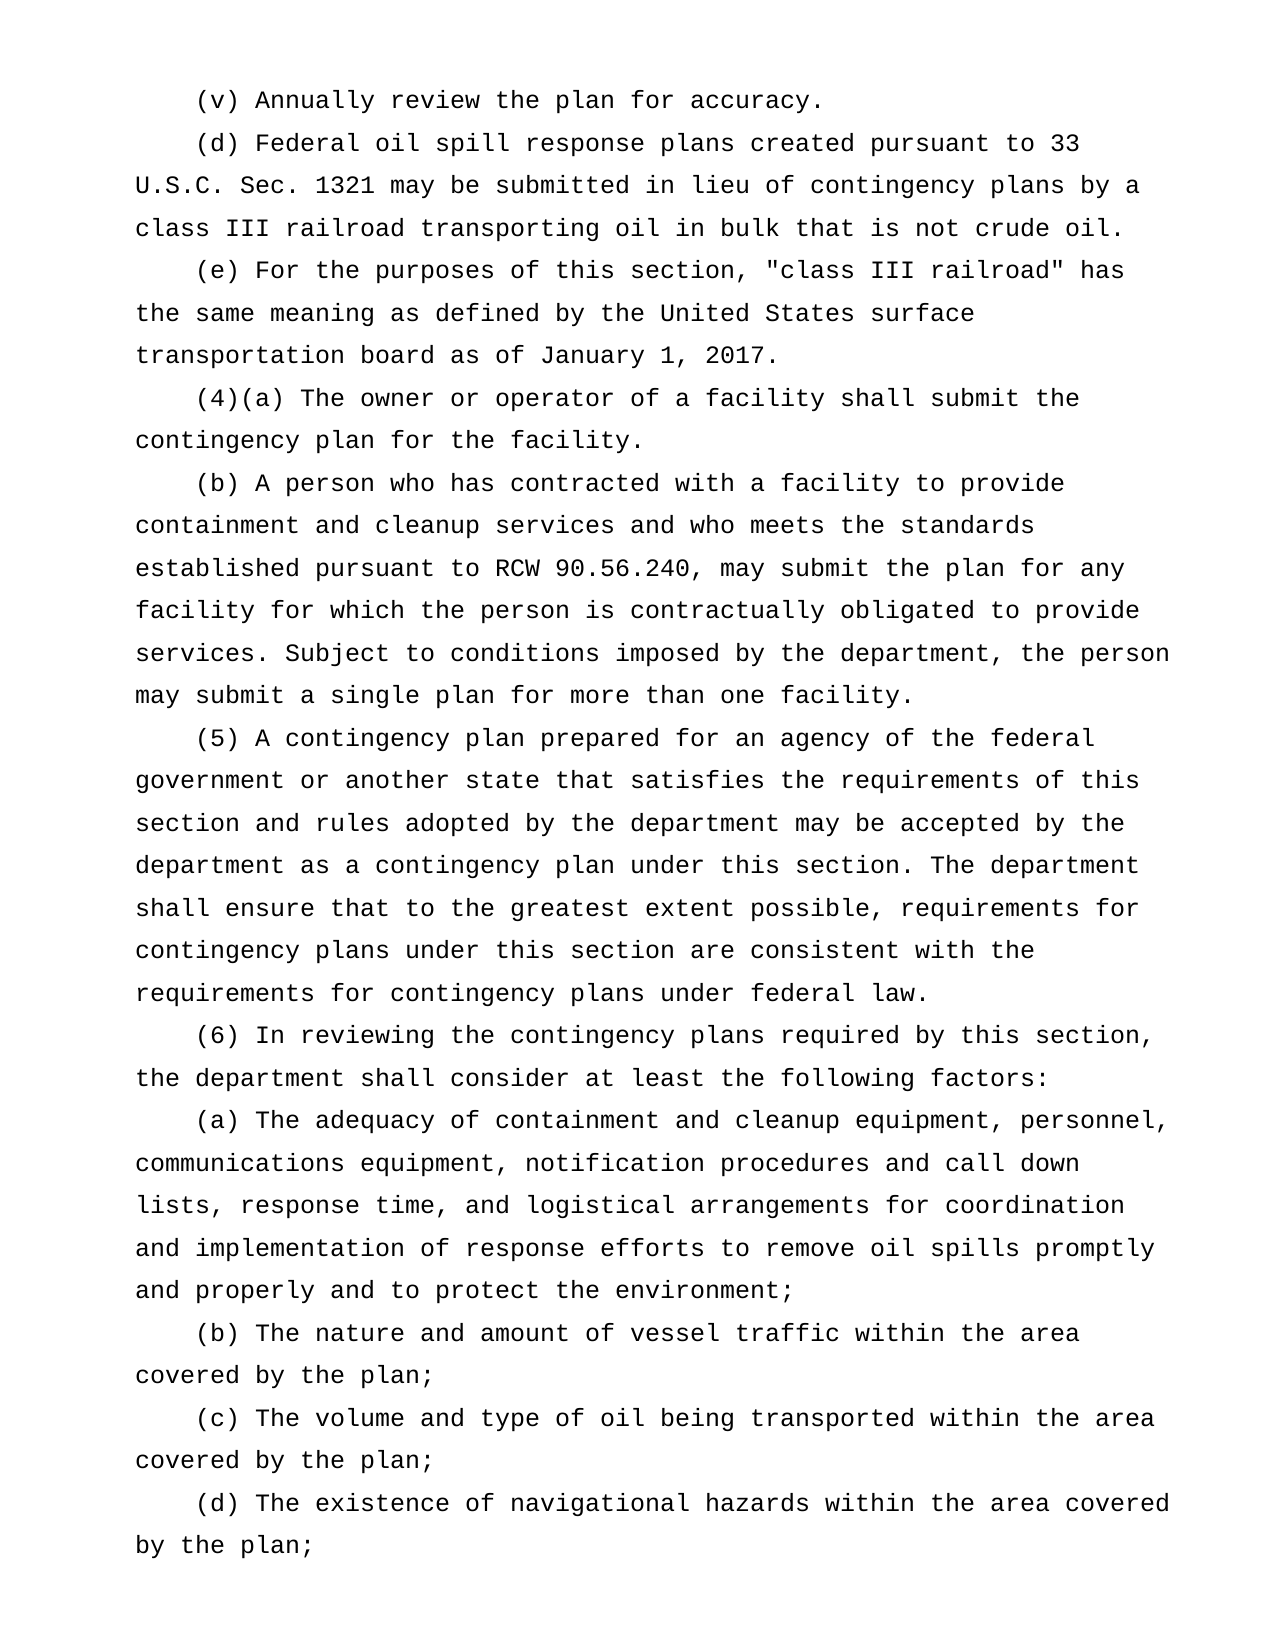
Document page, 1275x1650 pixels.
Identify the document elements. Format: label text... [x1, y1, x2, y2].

text (b) A person who has contracted with a facility to provide containment and cleanup services and who meets the standards established pursuant to RCW 90.56.240, may submit the plan for any facility for which the person is contractually obligated to provide services. Subject to conditions imposed by the department, the person may submit a single plan for more than one facility. [135, 457, 1170, 712]
text (e) For the purposes of this section, "class III railroad" has the same meaning as defined by the United States surface transportation board as of January 1, 2017. [135, 245, 1170, 372]
text (a) The adequacy of containment and cleanup equipment, personnel, communications equipment, notification procedures and call down lists, response time, and logistical arrangements for coordination and implementation of response efforts to remove oil spills promptly and properly and to protect the environment; [135, 1095, 1170, 1307]
text (6) In reviewing the contingency plans required by this section, the department shall consider at least the following factors: [135, 1010, 1170, 1095]
text (4)(a) The owner or operator of a facility shall submit the contingency plan for the facility. [135, 372, 1170, 457]
text (v) Annually review the plan for accuracy. [135, 75, 1170, 117]
text (d) Federal oil spill response plans created pursuant to 33 U.S.C. Sec. 1321 may be submitted in lieu of contingency plans by a class III railroad transporting oil in bulk that is not crude oil. [135, 117, 1170, 245]
text (b) The nature and amount of vessel traffic within the area covered by the plan; [135, 1307, 1170, 1392]
text (c) The volume and type of oil being transported within the area covered by the plan; [135, 1392, 1170, 1477]
text (d) The existence of navigational hazards within the area covered by the plan; [135, 1477, 1170, 1562]
text (5) A contingency plan prepared for an agency of the federal government or another state that satisfies the requirements of this section and rules adopted by the department may be accepted by the department as a contingency plan under this section. The department shall ensure that to the greatest extent possible, requirements for contingency plans under this section are consistent with the requirements for contingency plans under federal law. [135, 712, 1170, 1010]
